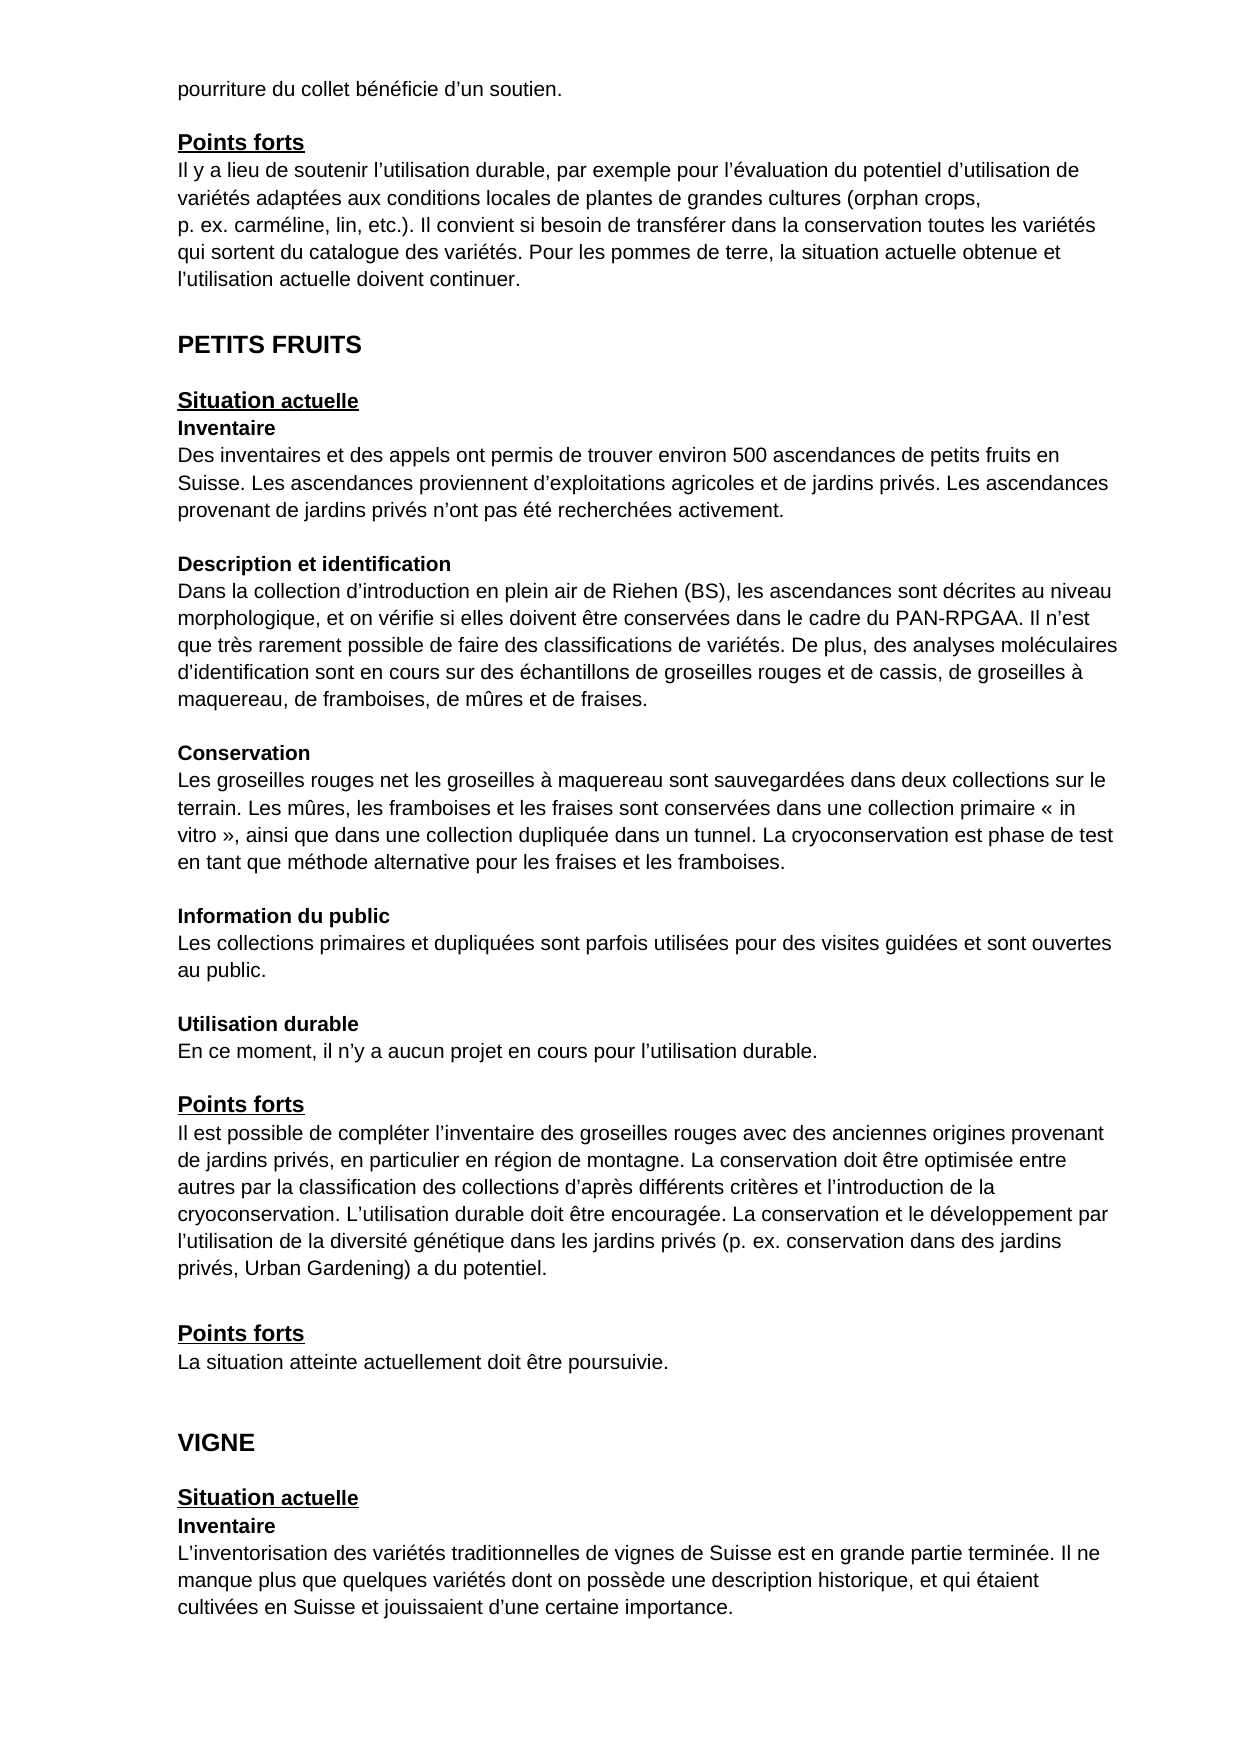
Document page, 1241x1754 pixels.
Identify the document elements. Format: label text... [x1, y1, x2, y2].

text Points forts Il y a lieu de soutenir l’utilisation durable, par exemple pour l’évaluation du potentiel d’utilisation de variétés adaptées aux conditions locales de plantes de grandes cultures (orphan crops, p. ex. carméline, lin, etc.). Il convient si besoin de transférer dans la conservation toutes les variétés qui sortent du catalogue des variétés. Pour les pommes de terre, la situation actuelle obtenue et l’utilisation actuelle doivent continuer. [177, 128, 1122, 318]
text Utilisation durable En ce moment, il n’y a aucun projet en cours pour l’utilisation durable. [177, 1009, 1122, 1090]
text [177, 74, 1122, 128]
text Points forts La situation atteinte actuellement doit être poursuivie. [177, 1319, 1122, 1401]
text Situation actuelle Inventaire Des inventaires et des appels ont permis de trouver environ 500 ascendances de petits fruits en Suisse. Les ascendances proviennent d’exploitations agricoles et de jardins privés. Les ascendances provenant de jardins privés n’ont pas été recherchées activement. [177, 386, 1122, 521]
text Situation actuelle Inventaire L’inventorisation des variétés traditionnelles de vignes de Suisse est en grande partie terminée. Il ne manque plus que quelques variétés dont on possède une description historique, et qui étaient cultivées en Suisse et jouissaient d’une certaine importance. [177, 1483, 1122, 1619]
text Les collections primaires et dupliquées sont parfois utilisées pour des visites guidées et sont ouvertes au public. [177, 928, 1122, 1009]
text Information du public [177, 901, 1122, 928]
text Description et identification Dans la collection d’introduction en plein air de Riehen (BS), les ascendances sont décrites au niveau morphologique, et on vérifie si elles doivent être conservées dans le cadre du PAN-RPGAA. Il n’est que très rarement possible de faire des classifications de variétés. De plus, des analyses moléculaires d’identification sont en cours sur des échantillons de groseilles rouges et de cassis, de groseilles à maquereau, de framboises, de mûres et de fraises. [177, 548, 1122, 738]
text VIGNE [177, 1428, 1122, 1456]
text Conservation Les groseilles rouges net les groseilles à maquereau sont sauvegardées dans deux collections sur le terrain. Les mûres, les framboises et les fraises sont conservées dans une collection primaire « in vitro », ainsi que dans une collection dupliquée dans un tunnel. La cryoconservation est phase de test en tant que méthode alternative pour les fraises et les framboises. [177, 738, 1122, 873]
text Points forts Il est possible de compléter l’inventaire des groseilles rouges avec des anciennes origines provenant de jardins privés, en particulier en région de montagne. La conservation doit être optimisée entre autres par la classification des collections d’après différents critères et l’introduction de la cryoconservation. L’utilisation durable doit être encouragée. La conservation et le développement par l’utilisation de la diversité génétique dans les jardins privés (p. ex. conservation dans des jardins privés, Urban Gardening) a du potentiel. [177, 1090, 1122, 1307]
text PETITS FRUITS [177, 330, 1122, 359]
